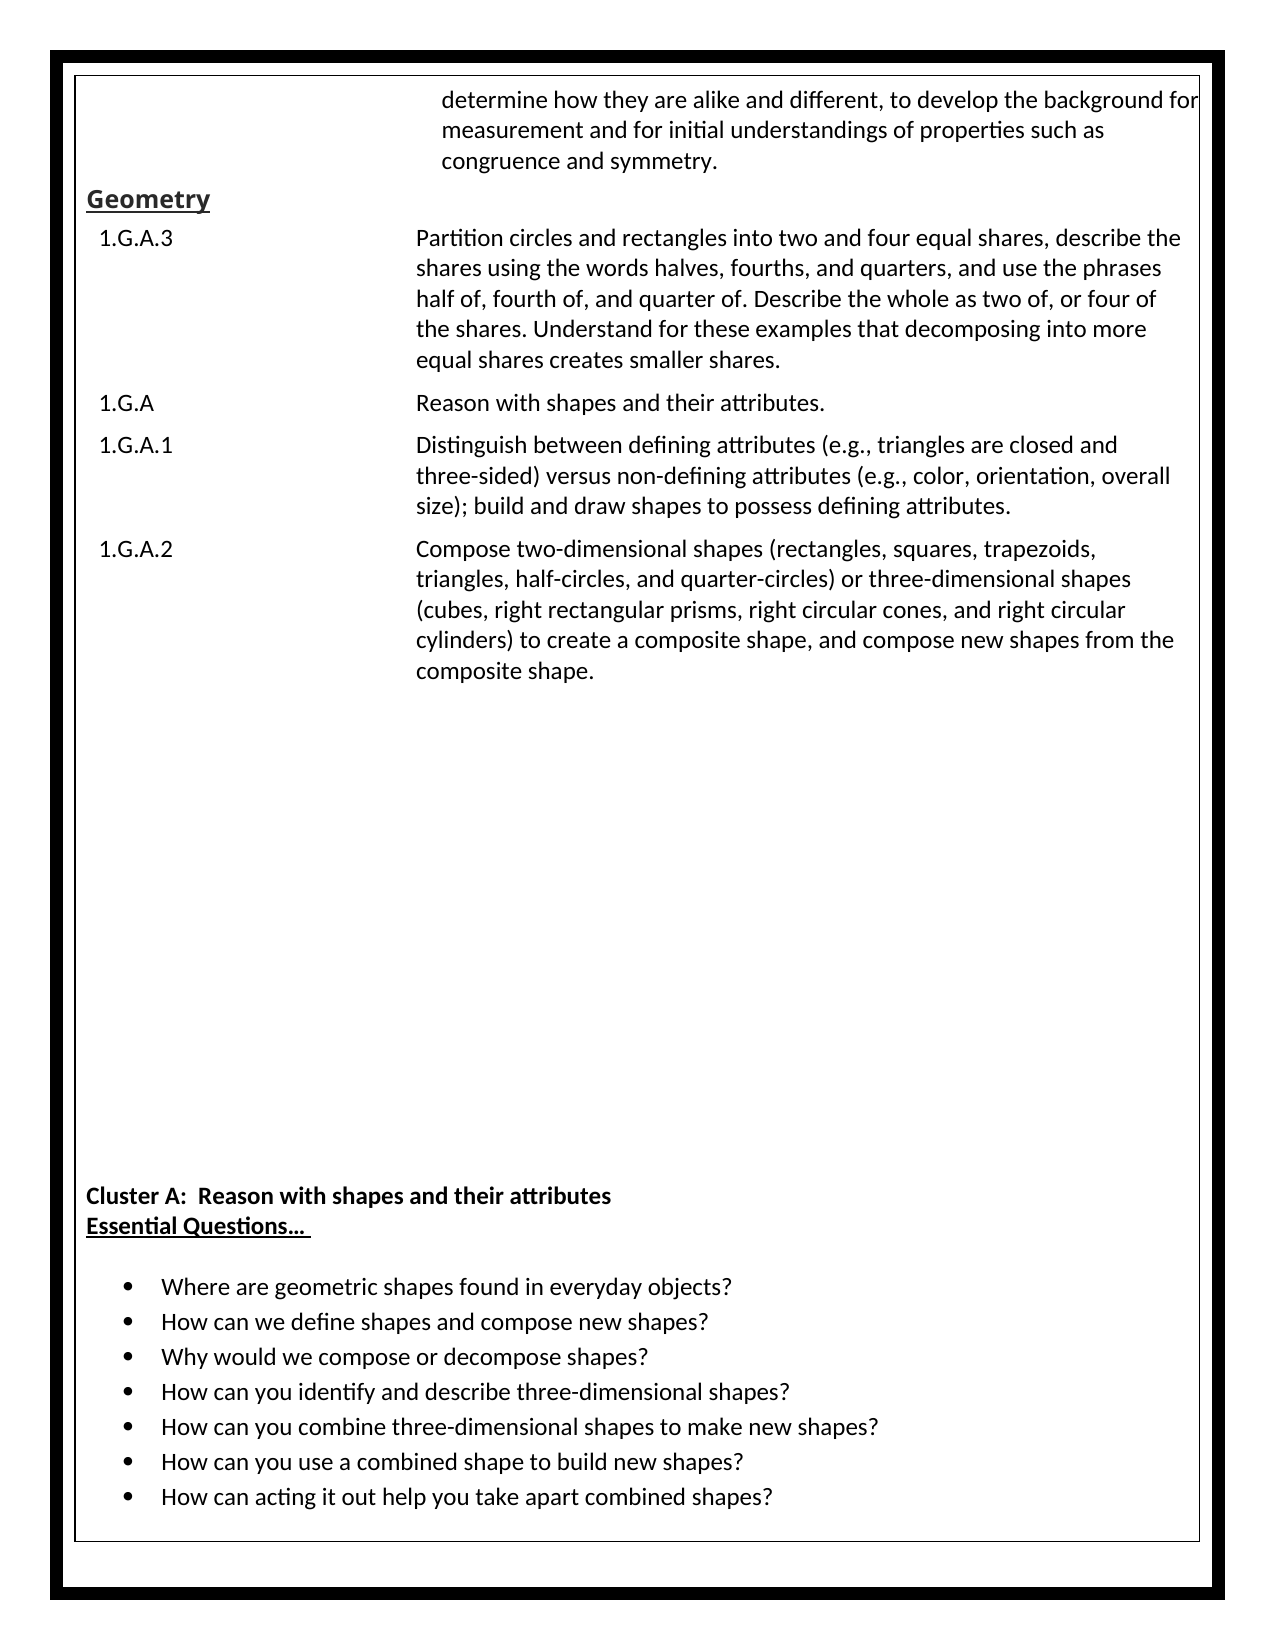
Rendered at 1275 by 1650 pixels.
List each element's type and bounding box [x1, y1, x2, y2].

table_header [76, 76, 1199, 1541]
